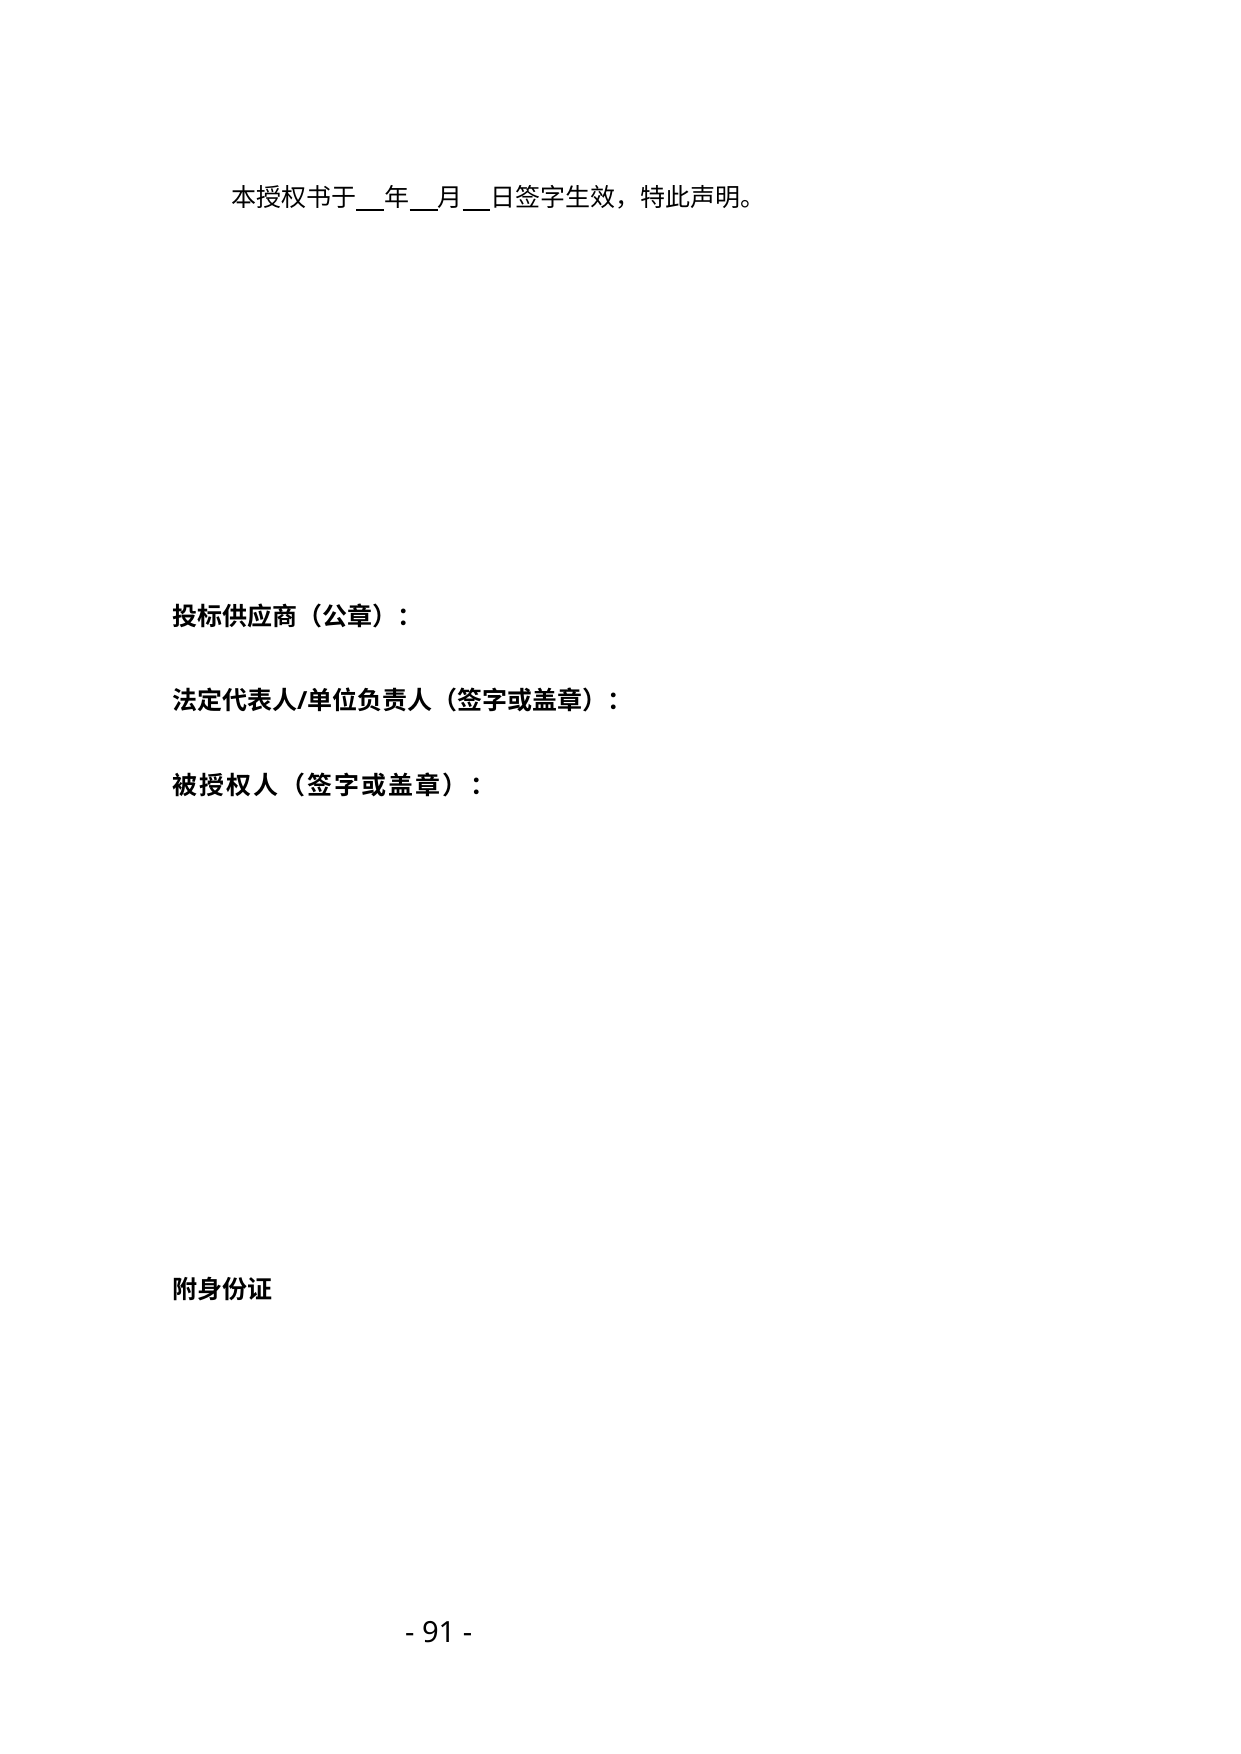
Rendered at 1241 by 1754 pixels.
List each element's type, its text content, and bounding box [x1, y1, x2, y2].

text 投标供应商（公章）： [172, 581, 1068, 647]
text 法定代表人/单位负责人（签字或盖章）： [172, 665, 1068, 732]
text 被授权人（签字或盖章）： [172, 750, 1068, 816]
text 附身份证 [172, 1254, 1068, 1321]
text 本授权书于 年 月 日签字生效，特此声明。 [172, 162, 1068, 229]
